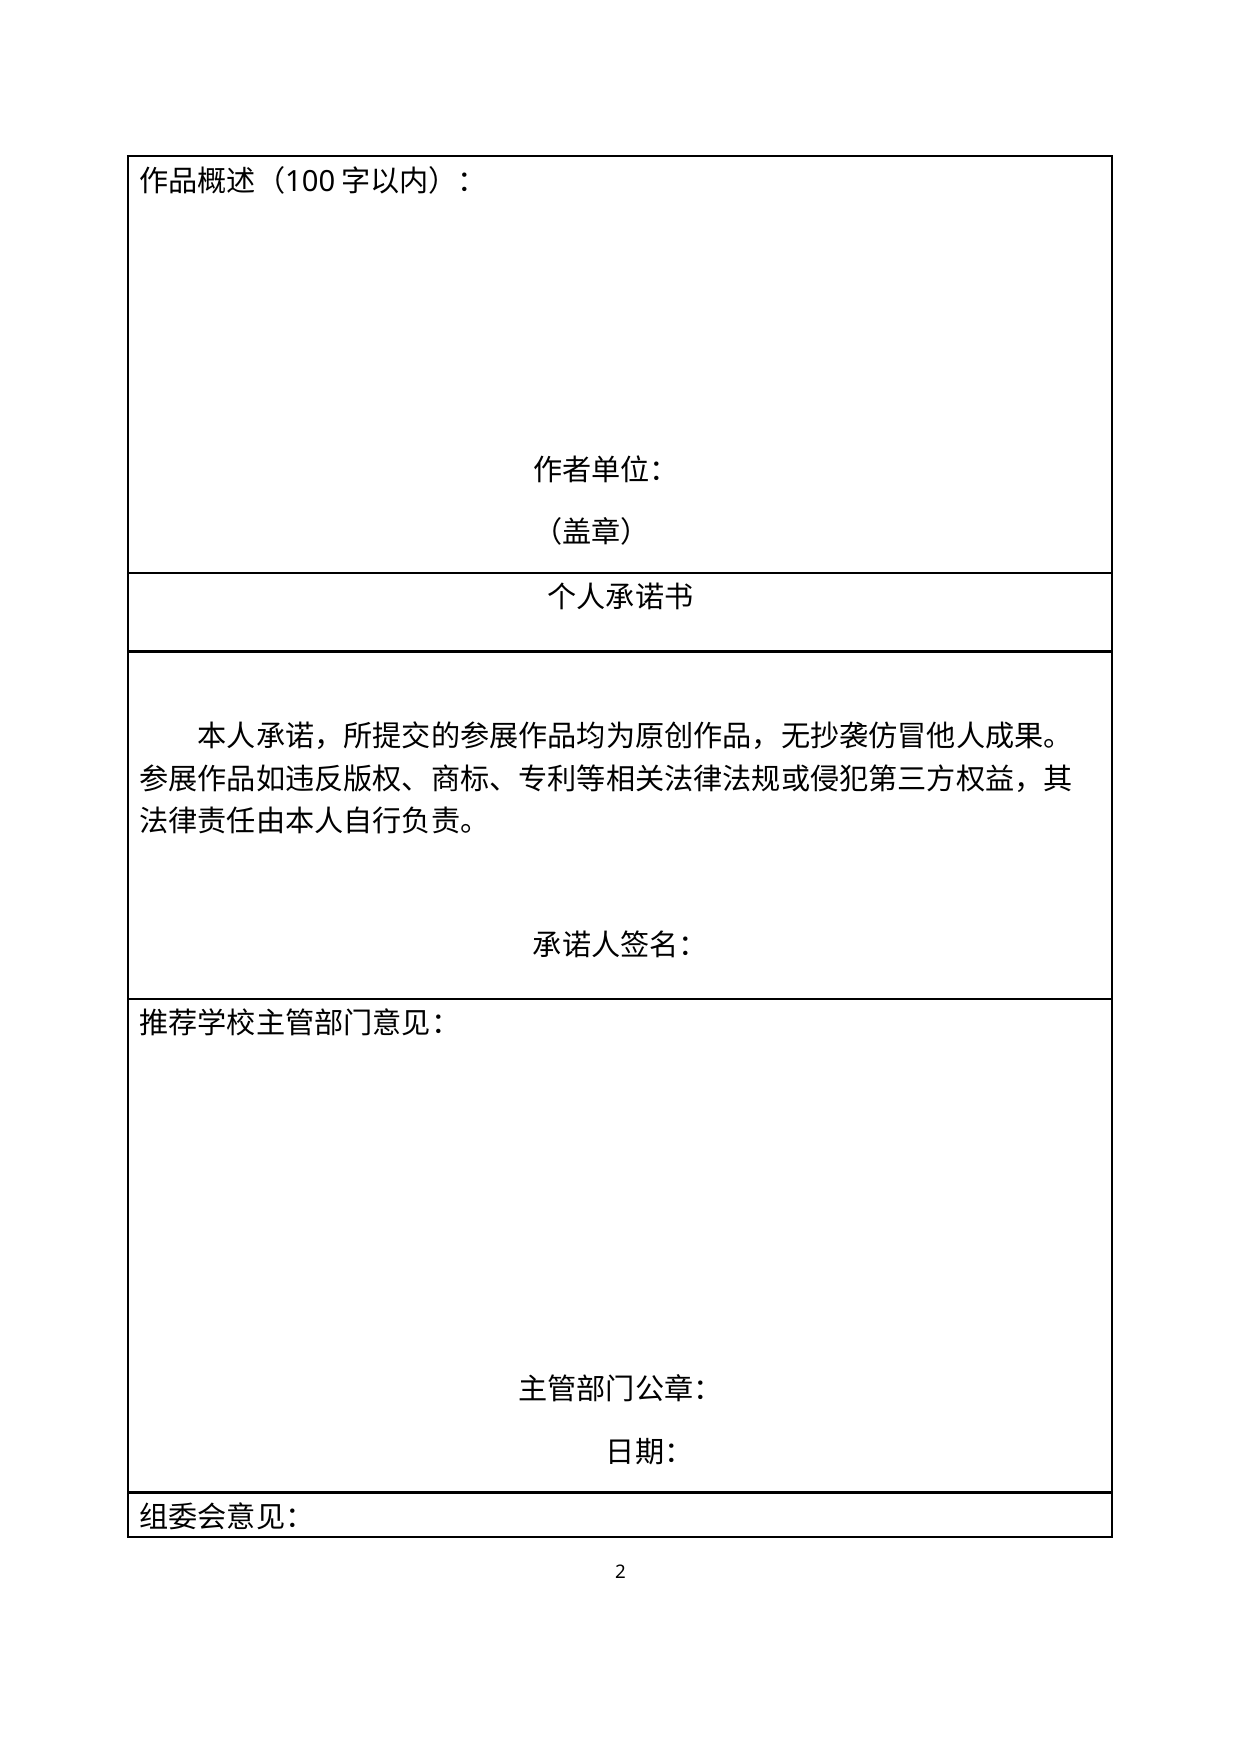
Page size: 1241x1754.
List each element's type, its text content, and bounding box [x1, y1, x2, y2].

table_cell 作品概述（100字以内）： 作者单位： （盖章） [129, 157, 1111, 572]
table_cell 本人承诺，所提交的参展作品均为原创作品，无抄袭仿冒他人成果。参展作品如违反版权、商标、专利等相关法律法规或侵犯第三方权益，其法律责任由本人自行负责。 承诺人签名： [129, 653, 1111, 997]
table_cell 推荐学校主管部门意见： 主管部门公章： 日期： [129, 1000, 1111, 1491]
table_cell 个人承诺书 [129, 574, 1111, 650]
table_cell 组委会意见： 组委会公章： 日期： [129, 1494, 1111, 1536]
